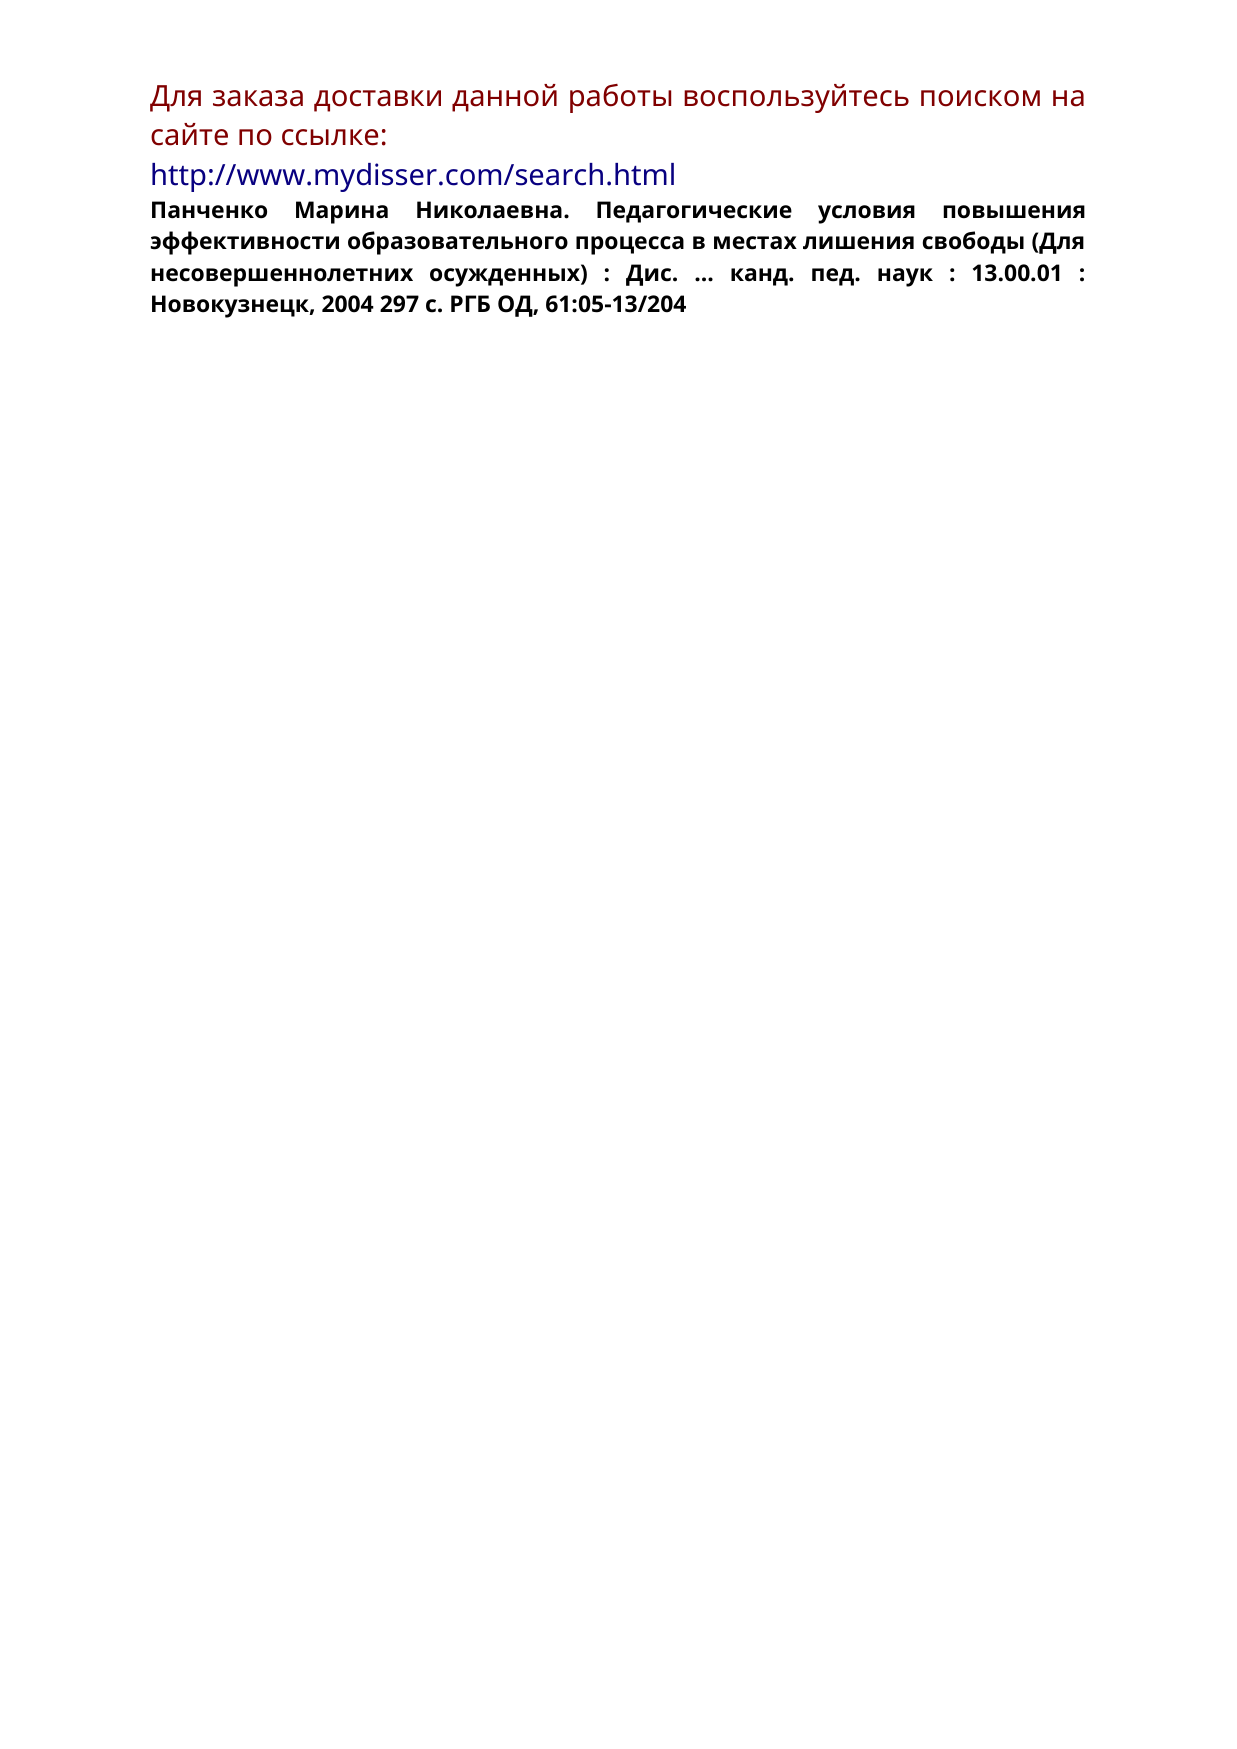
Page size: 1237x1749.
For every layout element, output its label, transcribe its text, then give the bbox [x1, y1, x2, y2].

text Панченко Марина Николаевна. Педагогические условия повышения эффективности образовательного процесса в местах лишения свободы (Для несовершеннолетних осужденных) : Дис. ... канд. пед. наук : 13.00.01 : Новокузнецк, 2004 297 c. РГБ ОД, 61:05-13/204 [150, 194, 1086, 319]
